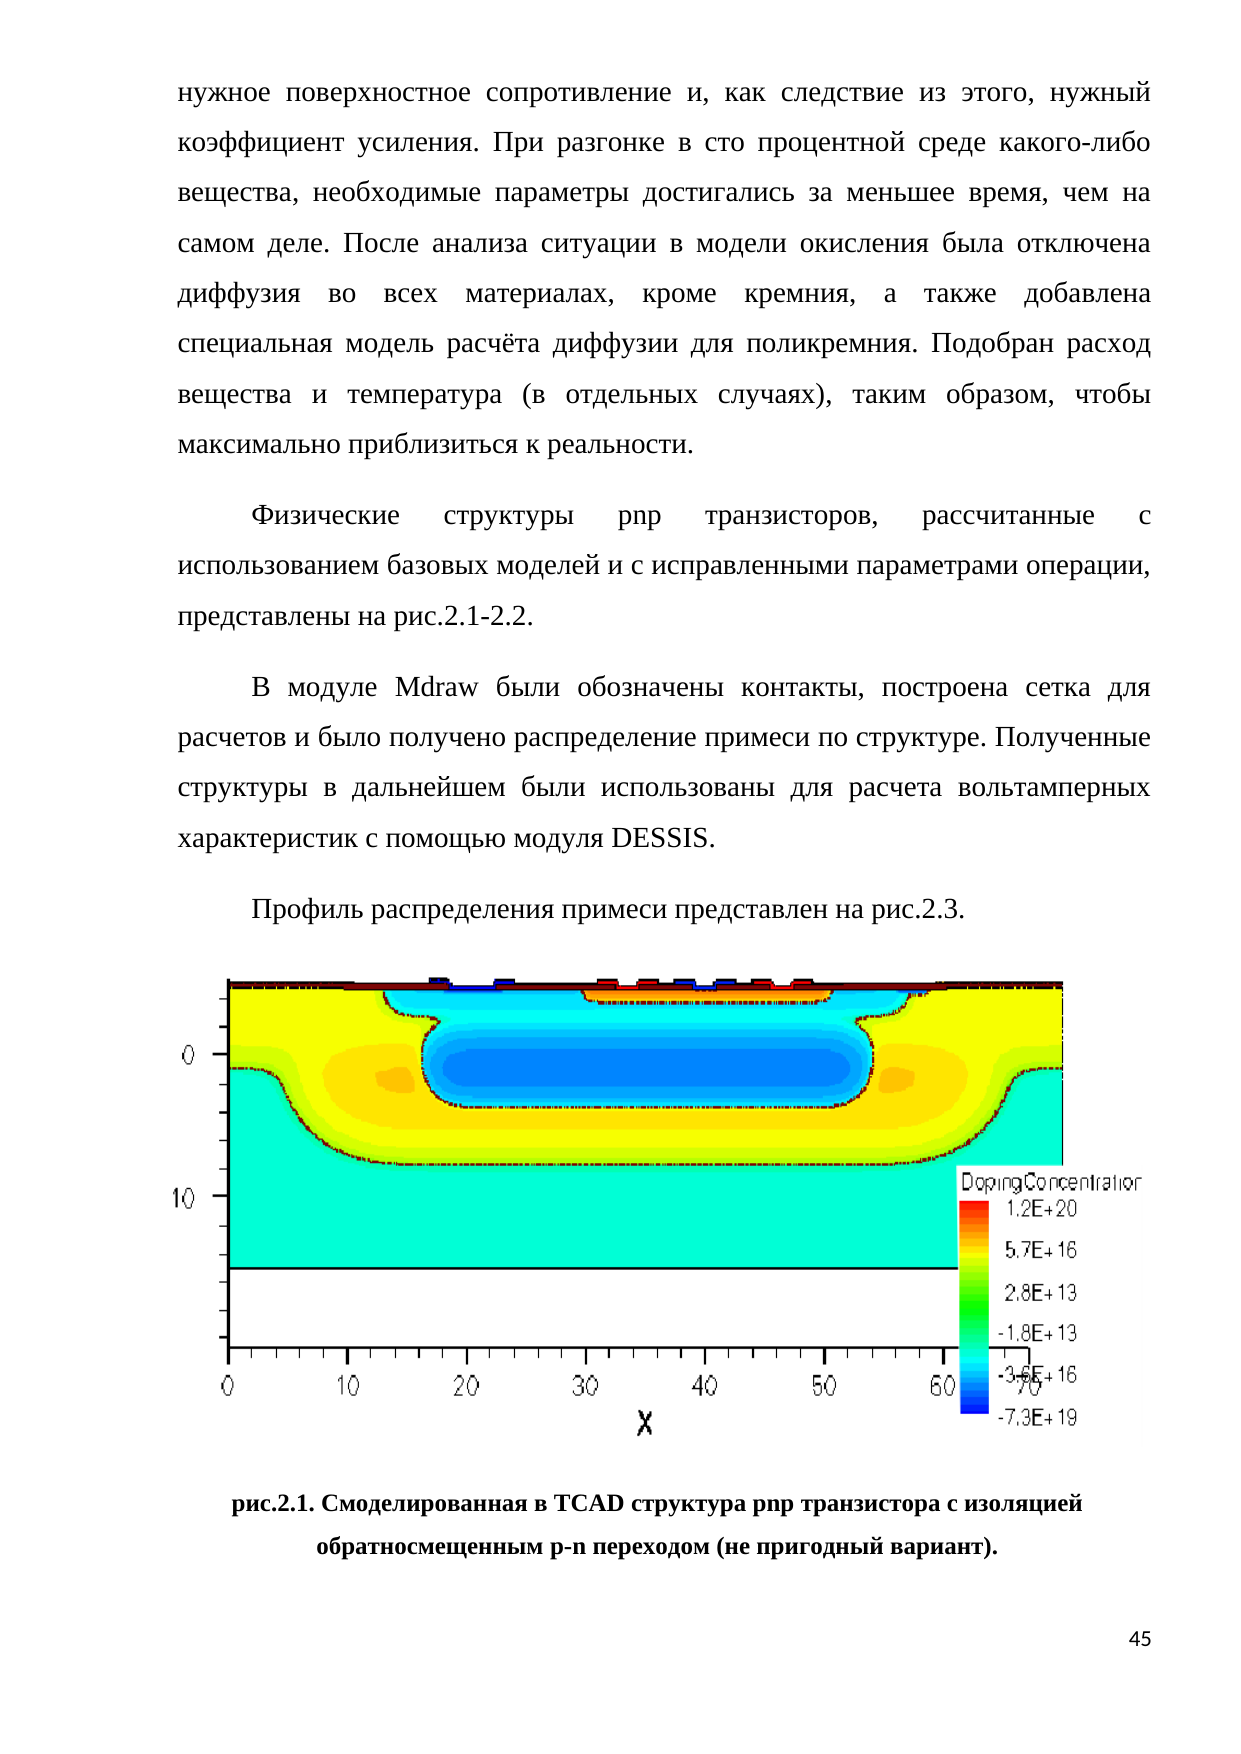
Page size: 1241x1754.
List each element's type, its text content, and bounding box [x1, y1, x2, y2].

text В модуле Mdraw были обозначены контакты, построена сетка для расчетов и было получено распределение примеси по структуре. Полученные структуры в дальнейшем были использованы для расчета вольтамперных характеристик с помощью модуля DESSIS. [177, 669, 1152, 853]
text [177, 74, 1152, 459]
text Физические структуры pnp транзисторов, рассчитанные с использованием базовых моделей и с исправленными параметрами операции, представлены на рис.2.1-2.2. [177, 497, 1152, 631]
text Профиль распределения примеси представлен на рис.2.3. [177, 891, 1152, 924]
text рис.2.1. Смоделированная в TCAD структура pnp транзистора с изоляцией обратносмещенным p-n переходом (не пригодный вариант). [162, 1488, 1152, 1559]
picture [169, 962, 1145, 1453]
